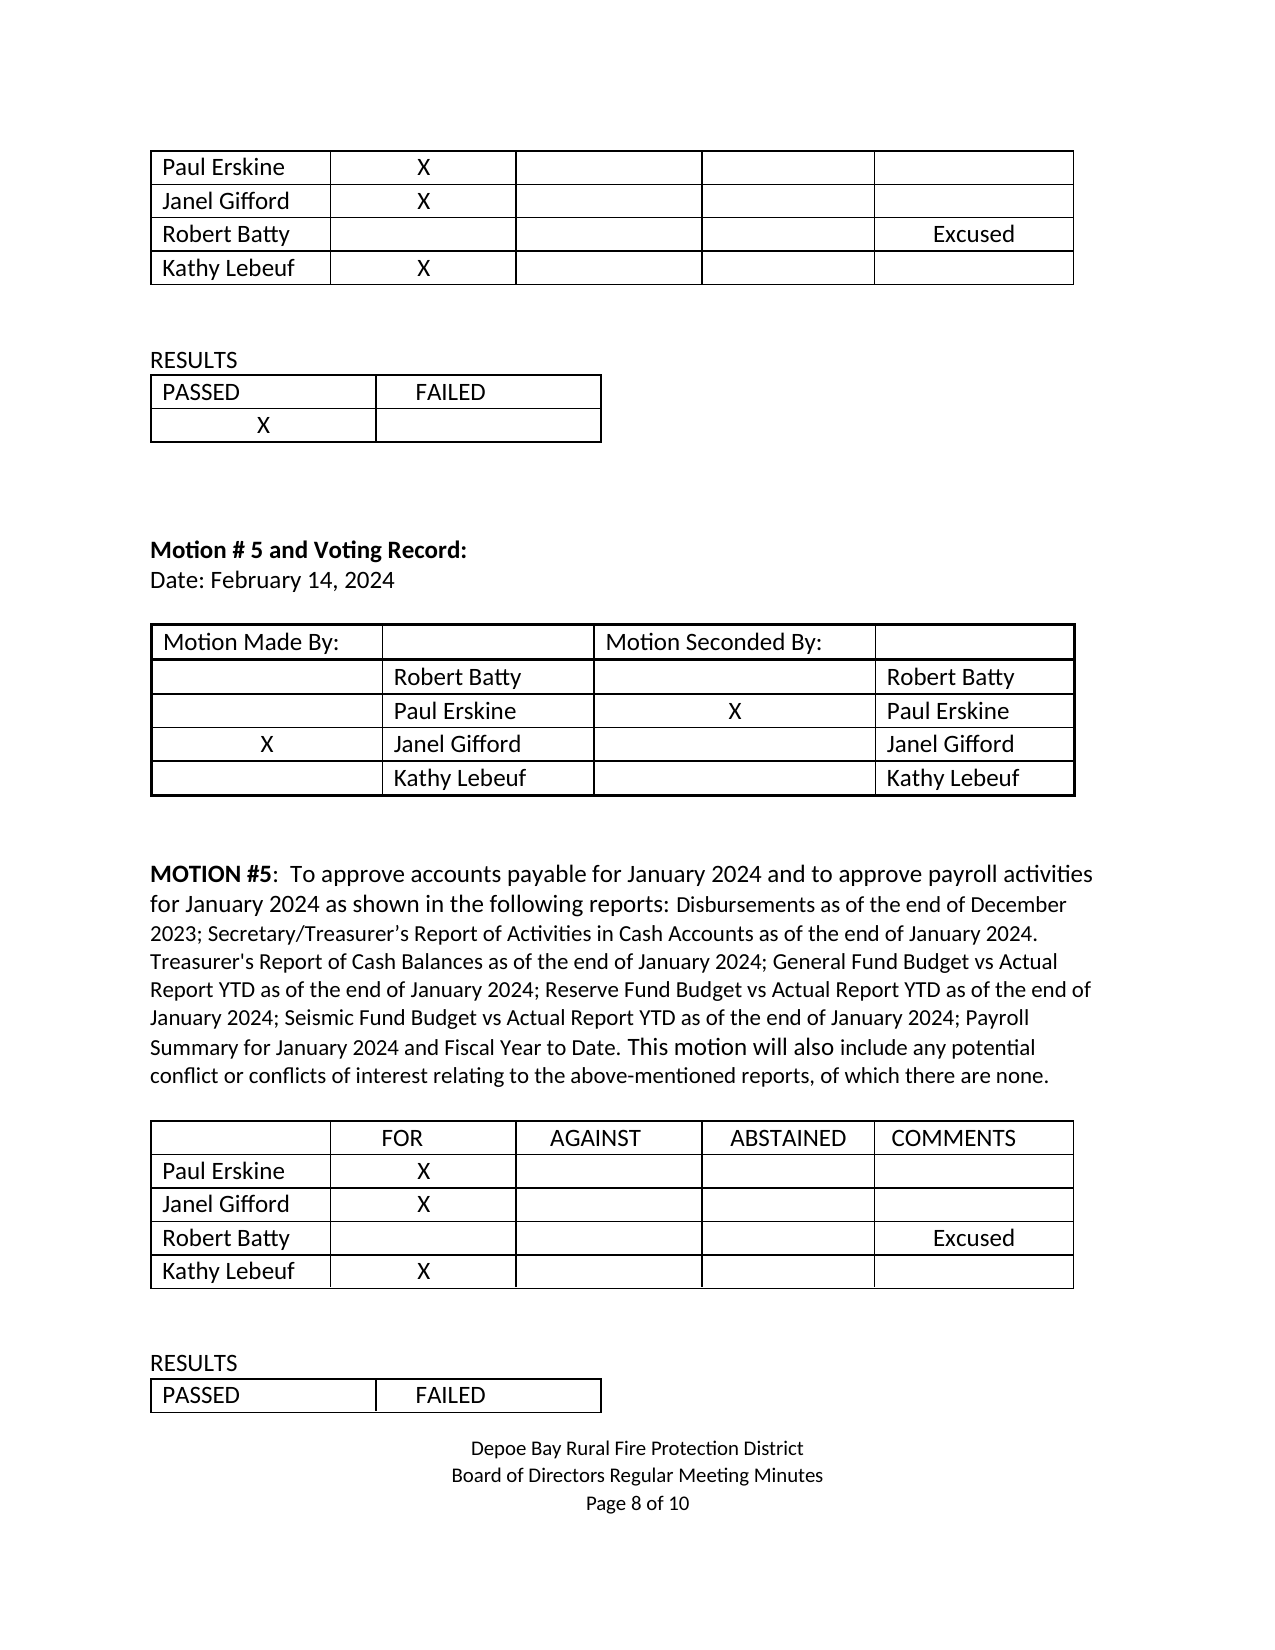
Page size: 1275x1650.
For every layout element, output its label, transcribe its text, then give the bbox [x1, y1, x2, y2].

table_cell X [331, 1155, 515, 1187]
table_header [876, 626, 1073, 658]
table_cell Paul Erskine [152, 152, 330, 183]
text RESULTS [150, 1347, 1125, 1378]
table_cell X [331, 1189, 515, 1221]
table_cell Janel Gifford [152, 1189, 330, 1221]
table_cell [875, 152, 1073, 183]
table_cell [595, 661, 875, 693]
table_cell Robert Batty [152, 218, 330, 250]
text Treasurer's Report of Cash Balances as of the end of January 2024; General Fund Budget vs Actual [150, 947, 1125, 975]
table_cell Robert Batty [383, 661, 593, 693]
table_cell Paul Erskine [152, 1155, 330, 1187]
table_cell Paul Erskine [383, 695, 593, 727]
table_cell [517, 1222, 701, 1254]
text conflict or conflicts of interest relating to the above-mentioned reports, of which there are none. [150, 1062, 1125, 1090]
table_cell [517, 1189, 701, 1221]
table_header PASSED [152, 1380, 375, 1411]
text for January 2024 as shown in the following reports: Disbursements as of the end of December [150, 888, 1125, 919]
table_cell Excused [875, 1222, 1073, 1254]
table_cell Kathy Lebeuf [876, 762, 1073, 794]
table_cell Robert Batty [152, 1222, 330, 1254]
table_cell [517, 1256, 701, 1287]
text January 2024; Seismic Fund Budget vs Actual Report YTD as of the end of January 2024; Payroll [150, 1003, 1125, 1031]
table_header Motion Seconded By: [595, 626, 875, 658]
table_cell [517, 218, 701, 250]
table_cell Janel Gifford [383, 728, 593, 760]
table_cell [517, 152, 701, 183]
text Motion # 5 and Voting Record: [150, 534, 1125, 565]
table_cell [153, 695, 382, 727]
table_header [152, 1122, 330, 1154]
table_cell Excused [875, 218, 1073, 250]
table_header COMMENTS [875, 1122, 1073, 1154]
text Report YTD as of the end of January 2024; Reserve Fund Budget vs Actual Report YTD as of the end of [150, 975, 1125, 1003]
table_cell Paul Erskine [876, 695, 1073, 727]
table_header [383, 626, 593, 658]
table_header PASSED [152, 376, 375, 408]
table_cell [703, 152, 874, 183]
table_cell X [331, 152, 515, 183]
table_cell [331, 218, 515, 250]
table_cell [703, 1155, 874, 1187]
text Summary for January 2024 and Fiscal Year to Date. This motion will also include any potential [150, 1031, 1125, 1062]
table_cell Janel Gifford [876, 728, 1073, 760]
table_cell X [595, 695, 875, 727]
table_header FOR [331, 1122, 515, 1154]
table_cell [517, 1155, 701, 1187]
table_cell [703, 1222, 874, 1254]
table_cell [875, 1155, 1073, 1187]
table_cell Kathy Lebeuf [383, 762, 593, 794]
text RESULTS [150, 344, 1125, 374]
table_cell [331, 1222, 515, 1254]
table_cell [703, 218, 874, 250]
text 2023; Secretary/Treasurer’s Report of Activities in Cash Accounts as of the end of January 2024. [150, 919, 1125, 947]
table_cell X [331, 1256, 515, 1287]
text MOTION #5: To approve accounts payable for January 2024 and to approve payroll activities [150, 858, 1125, 888]
table_header ABSTAINED [703, 1122, 874, 1154]
table_cell Kathy Lebeuf [152, 1256, 330, 1287]
table_cell Kathy Lebeuf [152, 252, 330, 284]
table_header AGAINST [517, 1122, 701, 1154]
table_cell [517, 185, 701, 217]
table_cell [875, 1189, 1073, 1221]
table_cell Robert Batty [876, 661, 1073, 693]
table_cell [703, 1189, 874, 1221]
table_cell X [331, 185, 515, 217]
table_cell [703, 1256, 874, 1287]
table_cell Janel Gifford [152, 185, 330, 217]
table_cell [703, 252, 874, 284]
table_header FAILED [377, 376, 600, 408]
table_cell [595, 762, 875, 794]
table_header Motion Made By: [153, 626, 382, 658]
table_cell X [331, 252, 515, 284]
table_header FAILED [377, 1380, 600, 1411]
text Date: February 14, 2024 [150, 565, 1125, 595]
table_cell [595, 728, 875, 760]
table_cell [517, 252, 701, 284]
table_cell [875, 185, 1073, 217]
table_cell [875, 1256, 1073, 1287]
table_cell X [153, 728, 382, 760]
table_cell [153, 762, 382, 794]
table_cell [153, 661, 382, 693]
table_cell X [152, 409, 375, 441]
table_cell [703, 185, 874, 217]
table_cell [875, 252, 1073, 284]
table_cell [377, 409, 600, 441]
